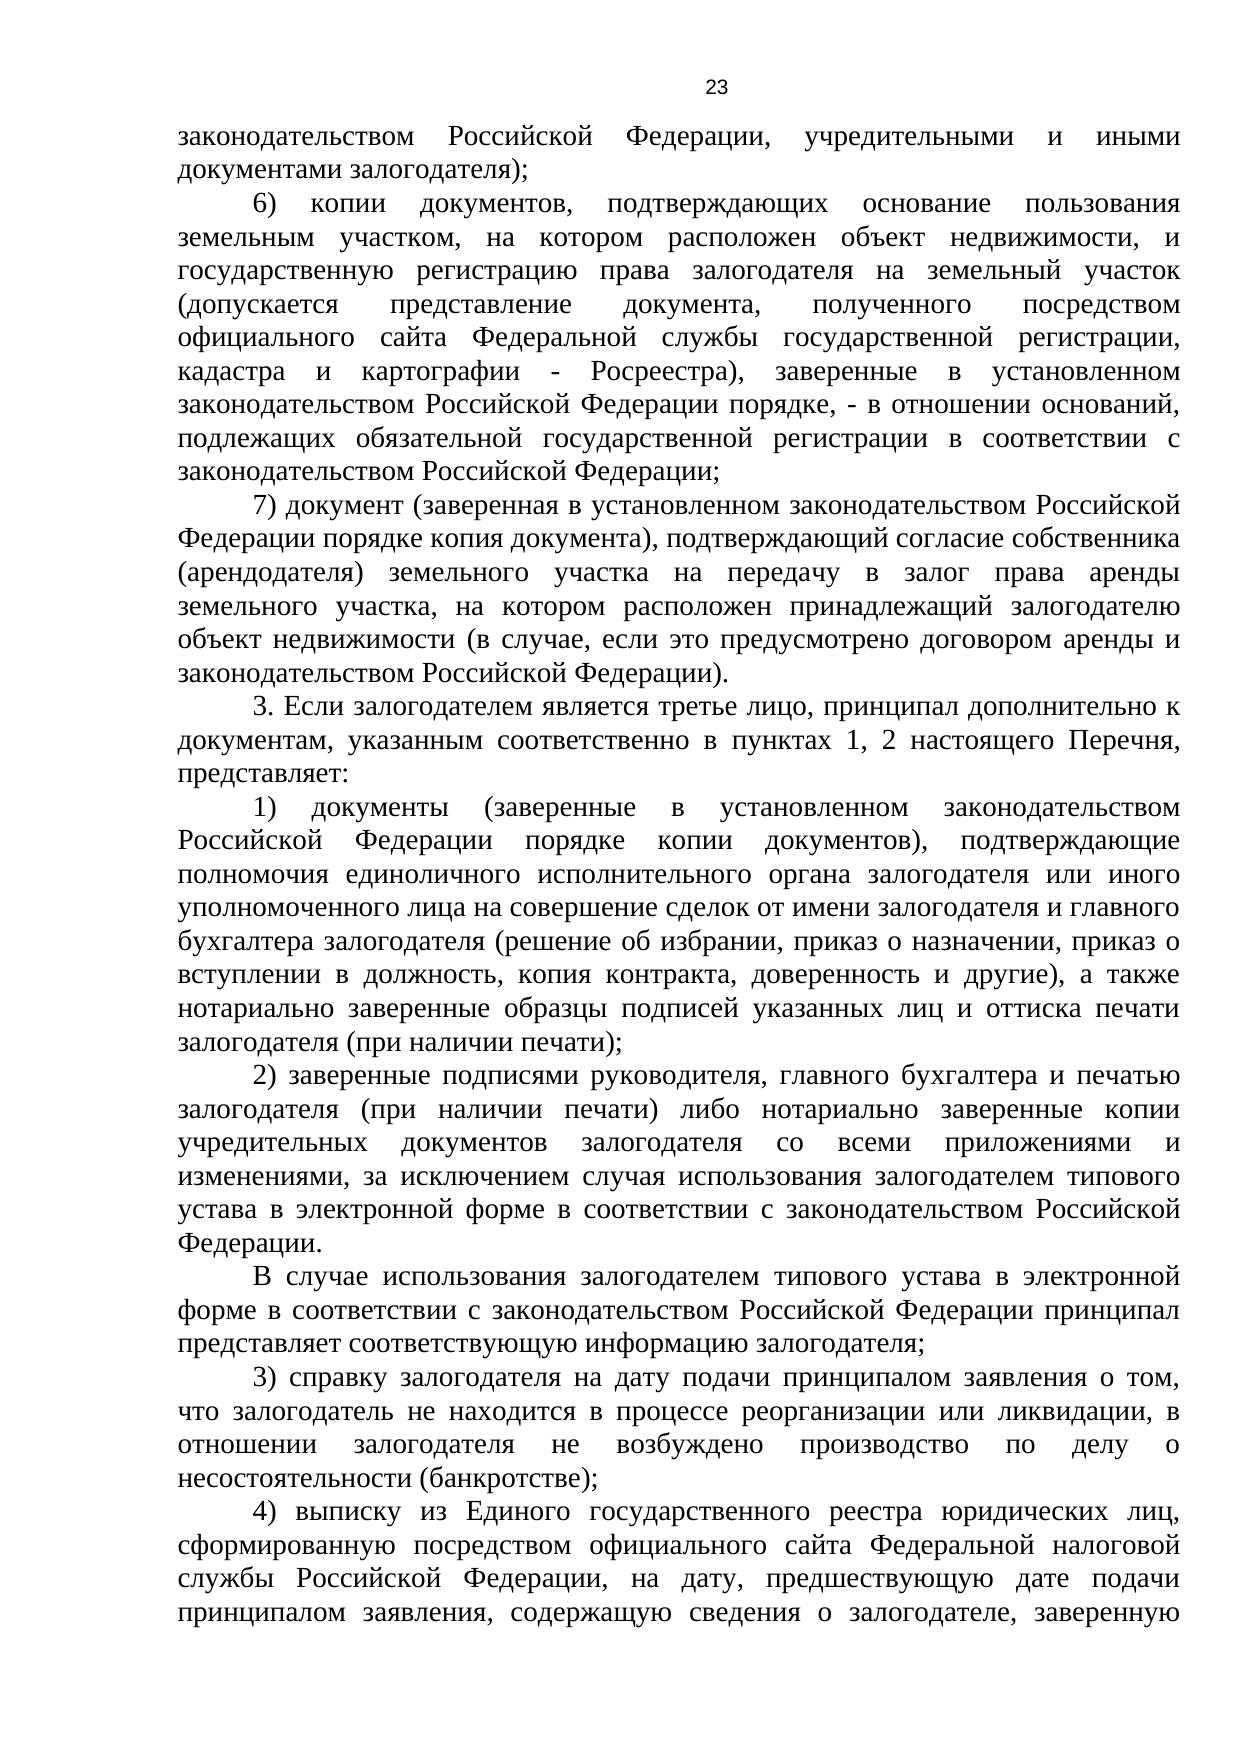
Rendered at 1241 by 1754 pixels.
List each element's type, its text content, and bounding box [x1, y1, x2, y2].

text 1) документы (заверенные в установленном законодательством Российской Федерации порядке копии документов), подтверждающие полномочия единоличного исполнительного органа залогодателя или иного уполномоченного лица на совершение сделок от имени залогодателя и главного бухгалтера залогодателя (решение об избрании, приказ о назначении, приказ о вступлении в должность, копия контракта, доверенность и другие), а также нотариально заверенные образцы подписей указанных лиц и оттиска печати залогодателя (при наличии печати); [177, 789, 1181, 1057]
text 6) копии документов, подтверждающих основание пользования земельным участком, на котором расположен объект недвижимости, и государственную регистрацию права залогодателя на земельный участок (допускается представление документа, полученного посредством официального сайта Федеральной службы государственной регистрации, кадастра и картографии - Росреестра), заверенные в установленном законодательством Российской Федерации порядке, - в отношении оснований, подлежащих обязательной государственной регистрации в соответствии с законодательством Российской Федерации; [177, 185, 1181, 487]
text В случае использования залогодателем типового устава в электронной форме в соответствии с законодательством Российской Федерации принципал представляет соответствующую информацию залогодателя; [177, 1258, 1181, 1359]
text 7) документ (заверенная в установленном законодательством Российской Федерации порядке копия документа), подтверждающий согласие собственника (арендодателя) земельного участка на передачу в залог права аренды земельного участка, на котором расположен принадлежащий залогодателю объект недвижимости (в случае, если это предусмотрено договором аренды и законодательством Российской Федерации). [177, 487, 1181, 688]
text 3. Если залогодателем является третье лицо, принципал дополнительно к документам, указанным соответственно в пунктах 1, 2 настоящего Перечня, представляет: [177, 688, 1181, 789]
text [177, 118, 1181, 185]
text 3) справку залогодателя на дату подачи принципалом заявления о том, что залогодатель не находится в процессе реорганизации или ликвидации, в отношении залогодателя не возбуждено производство по делу о несостоятельности (банкротстве); [177, 1359, 1181, 1493]
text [177, 1493, 1181, 1627]
text 2) заверенные подписями руководителя, главного бухгалтера и печатью залогодателя (при наличии печати) либо нотариально заверенные копии учредительных документов залогодателя со всеми приложениями и изменениями, за исключением случая использования залогодателем типового устава в электронной форме в соответствии с законодательством Российской Федерации. [177, 1057, 1181, 1258]
